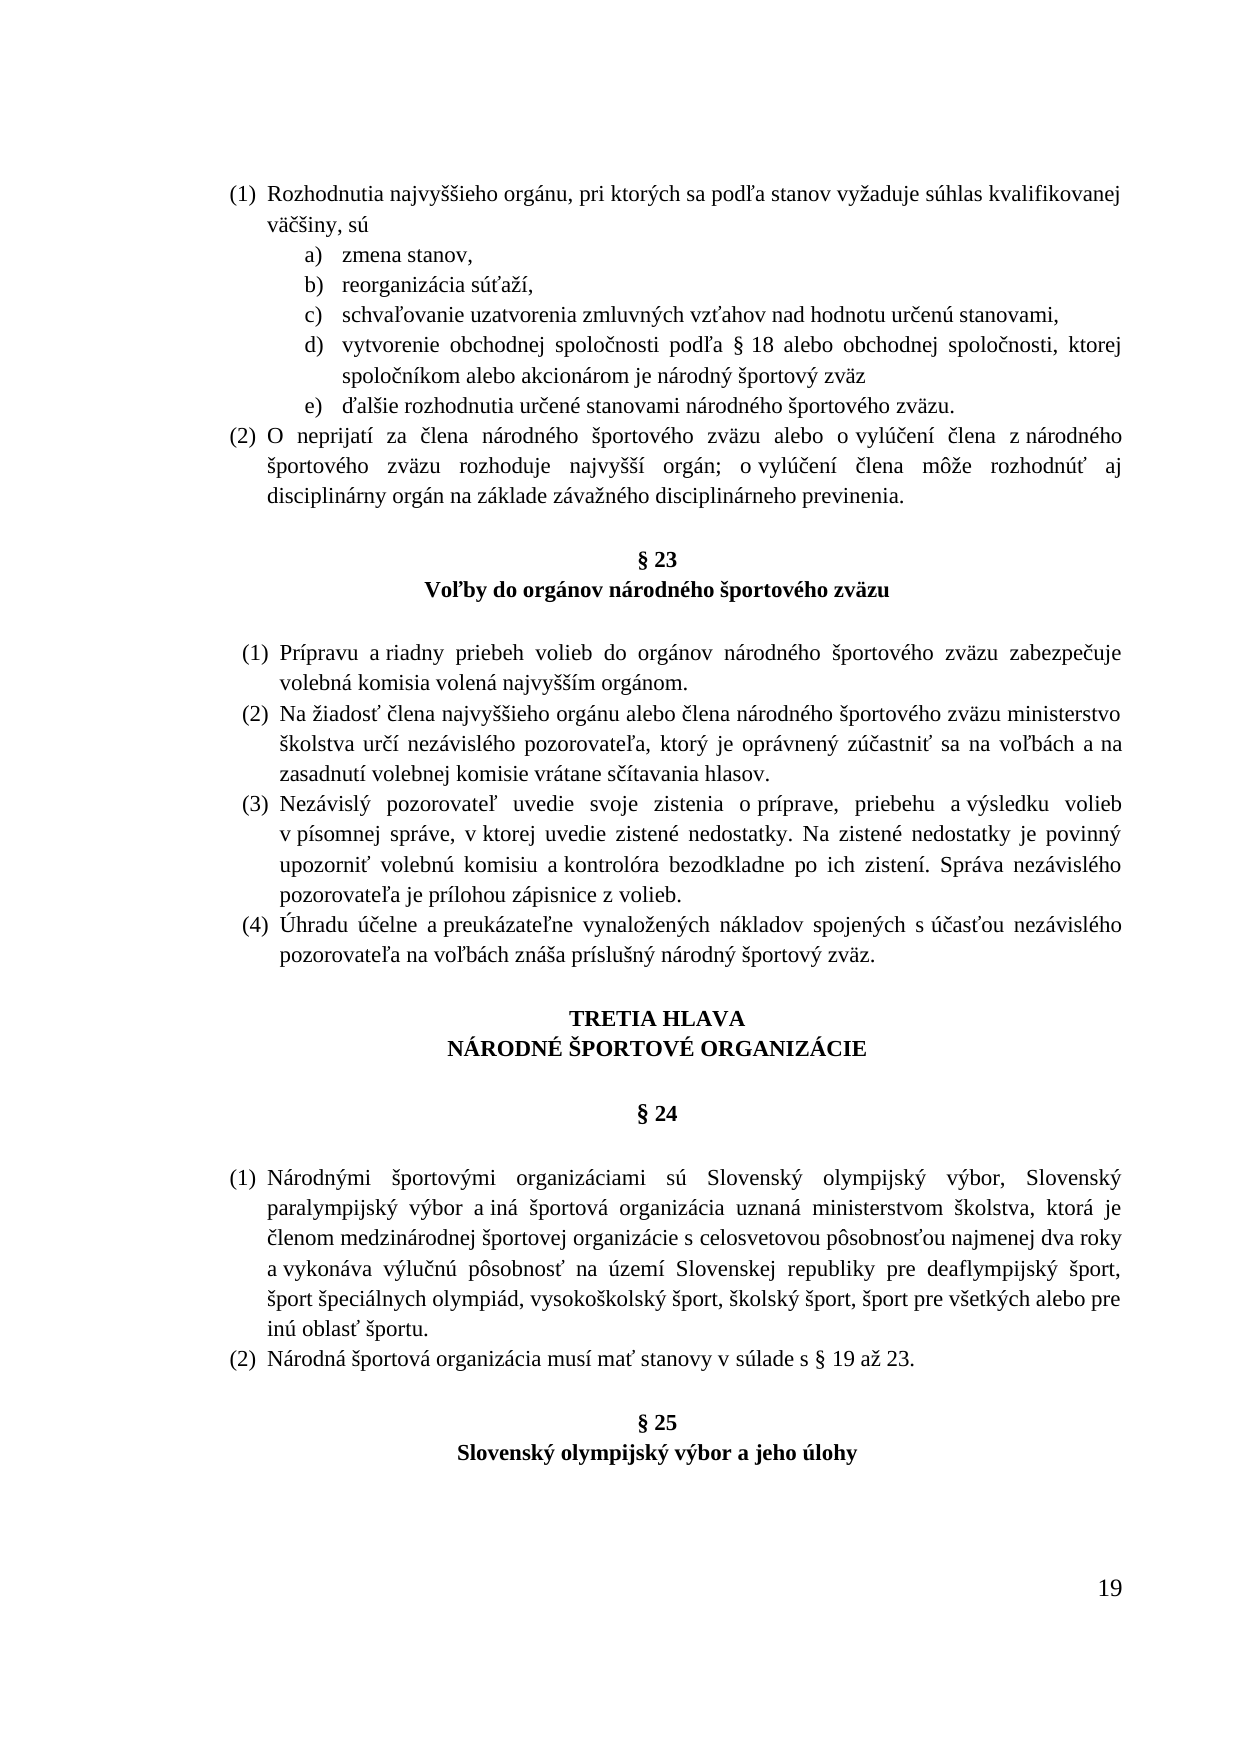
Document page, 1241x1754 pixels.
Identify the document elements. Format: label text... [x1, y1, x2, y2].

text Slovenský olympijský výbor a jeho úlohy [192, 1439, 1122, 1465]
list Prípravu a riadny priebeh volieb do orgánov národného športového zväzu zabezpečuje volebná komisia volená najvyšším orgánom. [242, 639, 1122, 696]
list reorganizácia súťaží, [304, 271, 1122, 297]
subtitle Voľby do orgánov národného športového zväzu [192, 576, 1122, 602]
list Nezávislý pozorovateľ uvedie svoje zistenia o príprave, priebehu a výsledku volieb v písomnej správe, v ktorej uvedie zistené nedostatky. Na zistené nedostatky je povinný upozorniť volebnú komisiu a kontrolóra bezodkladne po ich zistení. Správa nezávislého pozorovateľa je prílohou zápisnice z volieb. [242, 790, 1122, 907]
subtitle NÁRODNÉ ŠPORTOVÉ ORGANIZÁCIE [192, 1035, 1122, 1061]
list vytvorenie obchodnej spoločnosti podľa § 18 alebo obchodnej spoločnosti, ktorej spoločníkom alebo akcionárom je národný športový zväz [304, 332, 1122, 388]
list Rozhodnutia najvyššieho orgánu, pri ktorých sa podľa stanov vyžaduje súhlas kvalifikovanej väčšiny, sú [229, 181, 1122, 237]
list Národnými športovými organizáciami sú Slovenský olympijský výbor, Slovenský paralympijský výbor a iná športová organizácia uznaná ministerstvom školstva, ktorá je členom medzinárodnej športovej organizácie s celosvetovou pôsobnosťou najmenej dva roky a vykonáva výlučnú pôsobnosť na území Slovenskej republiky pre deaflympijský šport, šport špeciálnych olympiád, vysokoškolský šport, školský šport, šport pre všetkých alebo pre inú oblasť športu. [229, 1164, 1122, 1341]
subtitle § 25 [192, 1408, 1122, 1435]
list Na žiadosť člena najvyššieho orgánu alebo člena národného športového zväzu ministerstvo školstva určí nezávislého pozorovateľa, ktorý je oprávnený zúčastniť sa na voľbách a na zasadnutí volebnej komisie vrátane sčítavania hlasov. [242, 700, 1122, 786]
list zmena stanov, [304, 241, 1122, 267]
list Národná športová organizácia musí mať stanovy v súlade s § 19 až 23. [229, 1345, 1122, 1372]
list ďalšie rozhodnutia určené stanovami národného športového zväzu. [304, 392, 1122, 418]
subtitle § 24 [192, 1098, 1122, 1127]
subtitle § 23 [192, 546, 1122, 572]
list O neprijatí za člena národného športového zväzu alebo o vylúčení člena z národného športového zväzu rozhoduje najvyšší orgán; o vylúčení člena môže rozhodnúť aj disciplinárny orgán na základe závažného disciplinárneho previnenia. [229, 422, 1122, 509]
list schvaľovanie uzatvorenia zmluvných vzťahov nad hodnotu určenú stanovami, [304, 301, 1122, 328]
list Úhradu účelne a preukázateľne vynaložených nákladov spojených s účasťou nezávislého pozorovateľa na voľbách znáša príslušný národný športový zväz. [242, 911, 1122, 968]
subtitle TRETIA HLAVA [192, 1004, 1122, 1031]
